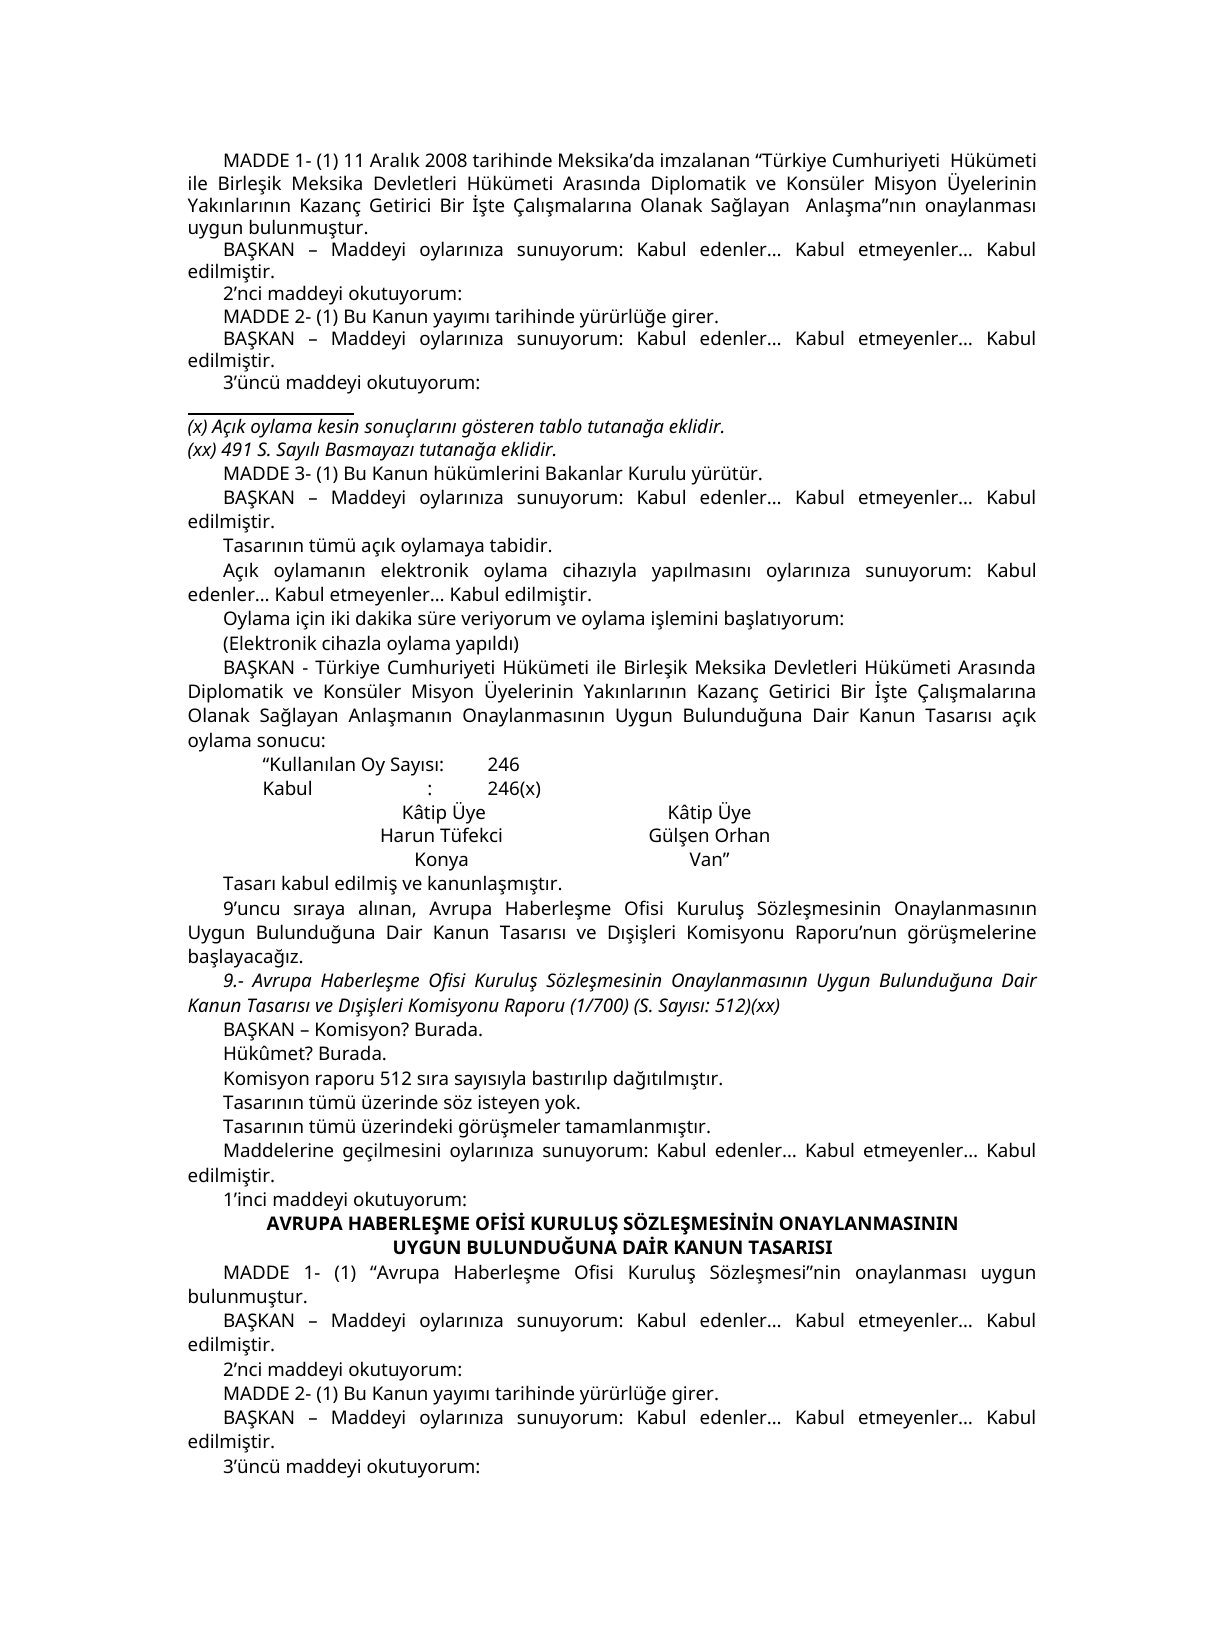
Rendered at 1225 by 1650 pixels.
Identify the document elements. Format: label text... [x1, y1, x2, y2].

text MADDE 2- (1) Bu Kanun yayımı tarihinde yürürlüğe girer. [187, 305, 1037, 327]
text 2’nci maddeyi okutuyorum: [187, 283, 1037, 305]
text BAŞKAN – Maddeyi oylarınıza sunuyorum: Kabul edenler… Kabul etmeyenler… Kabul edilmiştir. [187, 239, 1037, 283]
text Hükûmet? Burada. [187, 1041, 1037, 1066]
table_cell Harun Tüfekci Gülşen Orhan [176, 824, 1041, 848]
text MADDE 1- (1) 11 Aralık 2008 tarihinde Meksika’da imzalanan “Türkiye Cumhuriyeti Hükümeti ile Birleşik Meksika Devletleri Hükümeti Arasında Diplomatik ve Konsüler Misyon Üyelerinin Yakınlarının Kazanç Getirici Bir İşte Çalışmalarına Olanak Sağlayan Anlaşma”nın onaylanması uygun bulunmuştur. [187, 150, 1037, 239]
text Kabul : 246(x) [187, 776, 1037, 800]
text 1’inci maddeyi okutuyorum: [187, 1187, 1037, 1211]
text (x) Açık oylama kesin sonuçlarını gösteren tablo tutanağa eklidir. [187, 416, 1037, 438]
text 3’üncü maddeyi okutuyorum: [187, 1454, 1037, 1478]
text MADDE 2- (1) Bu Kanun yayımı tarihinde yürürlüğe girer. [187, 1381, 1037, 1405]
text BAŞKAN - Türkiye Cumhuriyeti Hükümeti ile Birleşik Meksika Devletleri Hükümeti Arasında Diplomatik ve Konsüler Misyon Üyelerinin Yakınlarının Kazanç Getirici Bir İşte Çalışmalarına Olanak Sağlayan Anlaşmanın Onaylanmasının Uygun Bulunduğuna Dair Kanun Tasarısı açık oylama sonucu: [187, 655, 1037, 752]
text 3’üncü maddeyi okutuyorum: [187, 372, 1037, 394]
text Açık oylamanın elektronik oylama cihazıyla yapılmasını oylarınıza sunuyorum: Kabul edenler… Kabul etmeyenler… Kabul edilmiştir. [187, 558, 1037, 606]
text 2’nci maddeyi okutuyorum: [187, 1357, 1037, 1381]
text BAŞKAN – Komisyon? Burada. [187, 1017, 1037, 1041]
text (xx) 491 S. Sayılı Basmayazı tutanağa eklidir. [187, 438, 1037, 461]
text Maddelerine geçilmesini oylarınıza sunuyorum: Kabul edenler… Kabul etmeyenler… Kabul edilmiştir. [187, 1138, 1037, 1187]
text AVRUPA HABERLEŞME OFİSİ KURULUŞ SÖZLEŞMESİNİN ONAYLANMASININ [187, 1211, 1037, 1235]
text MADDE 3- (1) Bu Kanun hükümlerini Bakanlar Kurulu yürütür. [187, 461, 1037, 485]
text 9’uncu sıraya alınan, Avrupa Haberleşme Ofisi Kuruluş Sözleşmesinin Onaylanmasının Uygun Bulunduğuna Dair Kanun Tasarısı ve Dışişleri Komisyonu Raporu’nun görüşmelerine başlayacağız. [187, 896, 1037, 968]
text BAŞKAN – Maddeyi oylarınıza sunuyorum: Kabul edenler… Kabul etmeyenler… Kabul edilmiştir. [187, 485, 1037, 533]
text (Elektronik cihazla oylama yapıldı) [187, 631, 1037, 655]
text BAŞKAN – Maddeyi oylarınıza sunuyorum: Kabul edenler… Kabul etmeyenler… Kabul edilmiştir. [187, 1405, 1037, 1454]
text Komisyon raporu 512 sıra sayısıyla bastırılıp dağıtılmıştır. [187, 1066, 1037, 1090]
text Tasarının tümü açık oylamaya tabidir. [187, 533, 1037, 558]
text BAŞKAN – Maddeyi oylarınıza sunuyorum: Kabul edenler… Kabul etmeyenler… Kabul edilmiştir. [187, 327, 1037, 372]
text Tasarı kabul edilmiş ve kanunlaşmıştır. [187, 871, 1037, 896]
text UYGUN BULUNDUĞUNA DAİR KANUN TASARISI [187, 1235, 1037, 1260]
text Tasarının tümü üzerindeki görüşmeler tamamlanmıştır. [187, 1114, 1037, 1138]
table_cell Konya Van” [176, 848, 1041, 871]
text MADDE 1- (1) “Avrupa Haberleşme Ofisi Kuruluş Sözleşmesi”nin onaylanması uygun bulunmuştur. [187, 1260, 1037, 1308]
text Oylama için iki dakika süre veriyorum ve oylama işlemini başlatıyorum: [187, 606, 1037, 631]
table_header Kâtip Üye Kâtip Üye [176, 800, 1041, 824]
text “Kullanılan Oy Sayısı: 246 [187, 752, 1037, 776]
text 9.- Avrupa Haberleşme Ofisi Kuruluş Sözleşmesinin Onaylanmasının Uygun Bulunduğuna Dair Kanun Tasarısı ve Dışişleri Komisyonu Raporu (1/700) (S. Sayısı: 512)(xx) [187, 968, 1037, 1017]
text BAŞKAN – Maddeyi oylarınıza sunuyorum: Kabul edenler… Kabul etmeyenler… Kabul edilmiştir. [187, 1308, 1037, 1357]
text Tasarının tümü üzerinde söz isteyen yok. [187, 1090, 1037, 1114]
